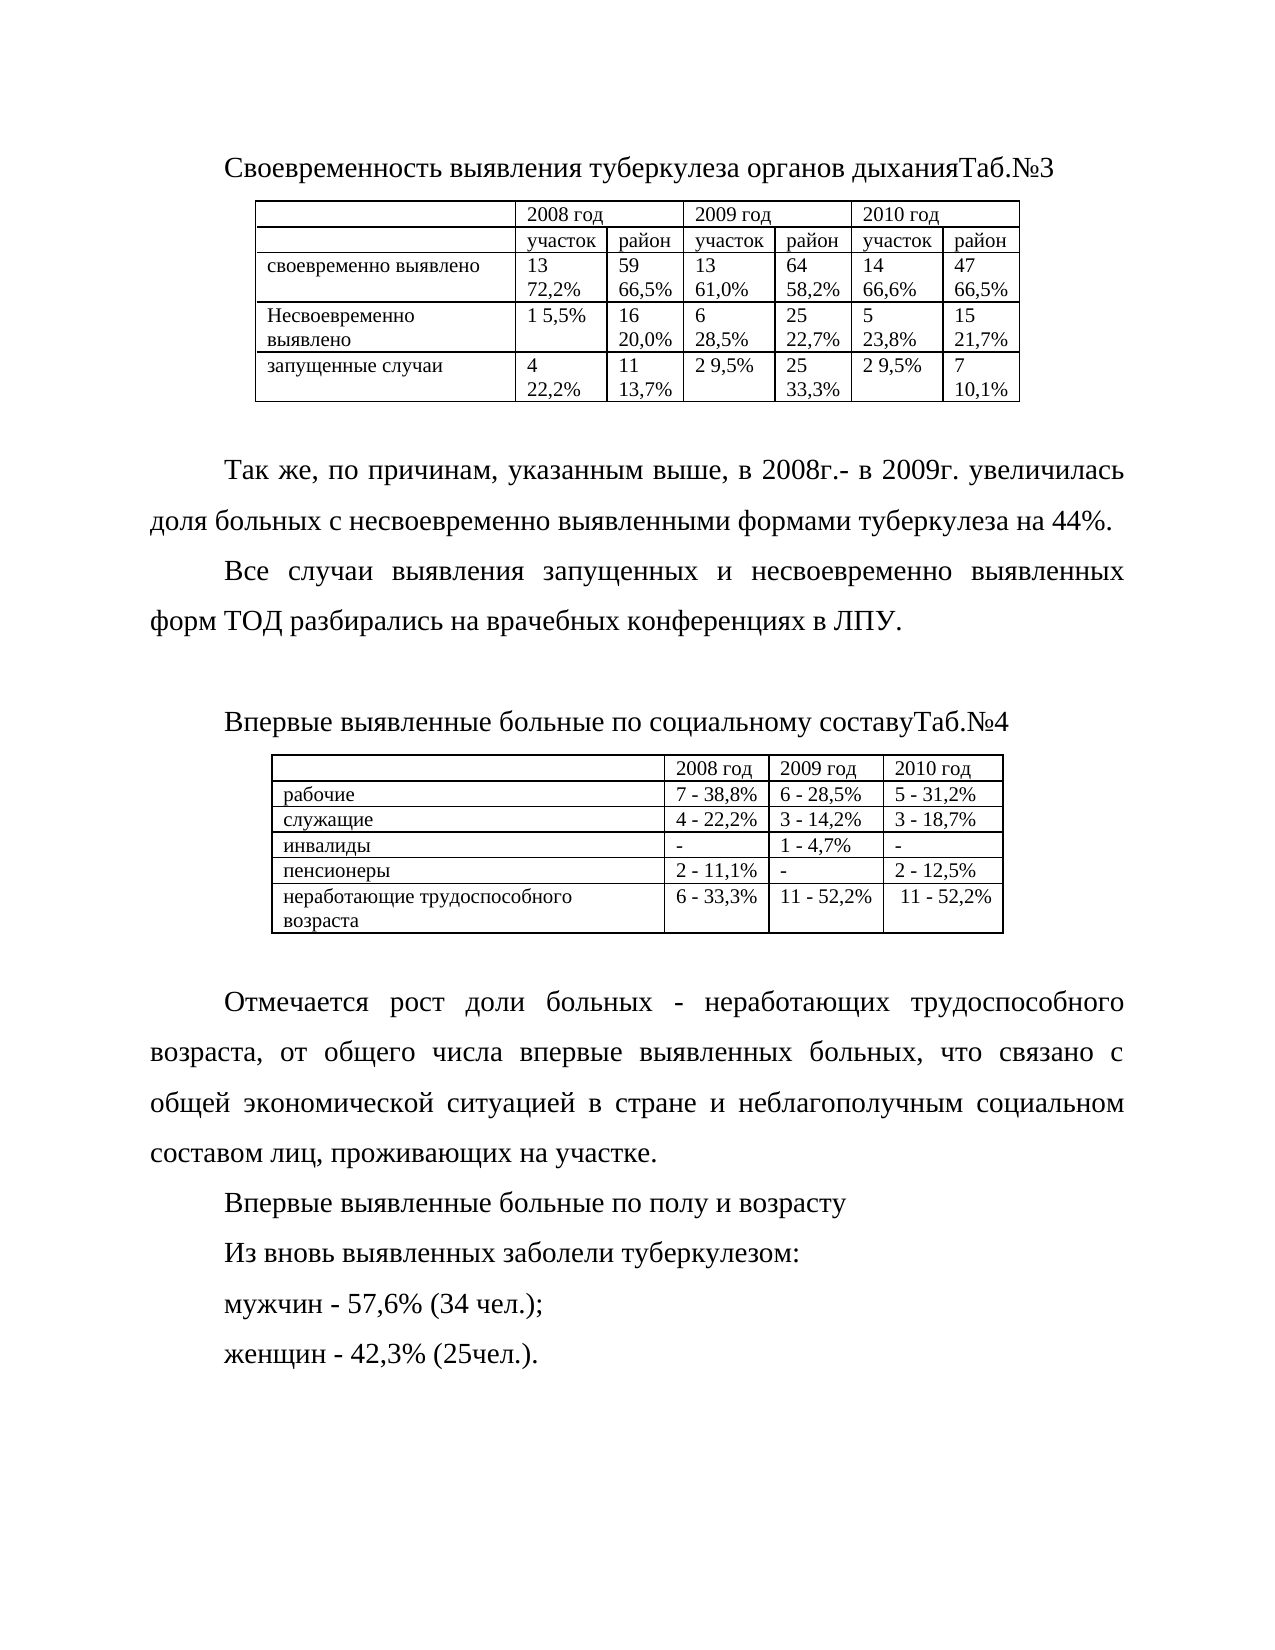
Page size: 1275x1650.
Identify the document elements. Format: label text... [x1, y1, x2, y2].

text Все случаи выявления запущенных и несвоевременно выявленных форм ТОД разбирались на врачебных конференциях в ЛПУ. [150, 553, 1125, 637]
table_cell 2 9,5% [852, 353, 942, 401]
table_cell служащие [273, 807, 664, 831]
table_cell Несвоевременно выявлено [256, 302, 515, 351]
table_cell 13 72,2% [516, 253, 606, 301]
table_cell 7 - 38,8% [665, 782, 768, 806]
text Отмечается рост доли больных - неработающих трудоспособного возраста, от общего числа впервые выявленных больных, что связано с общей экономической ситуацией в стране и неблагополучным социальном составом лиц, проживающих на участке. [150, 984, 1125, 1168]
table_cell инвалиды [273, 833, 664, 857]
table_cell своевременно выявлено [256, 253, 515, 301]
table_cell 2 - 11,1% [665, 858, 768, 882]
table_header 2009 год [770, 756, 883, 780]
table_cell 16 20,0% [608, 303, 683, 351]
table_cell - [665, 833, 768, 857]
table_cell 13 61,0% [684, 253, 774, 301]
table_cell 11 13,7% [608, 353, 683, 401]
table_cell 25 22,7% [776, 303, 851, 351]
table_cell рабочие [273, 782, 664, 806]
table_cell район [608, 228, 683, 252]
text Впервые выявленные больные по полу и возрасту [150, 1185, 1125, 1219]
table_cell район [944, 228, 1019, 252]
table_cell пенсионеры [273, 858, 664, 882]
table_cell 5 23,8% [852, 303, 942, 351]
table_header 2009 год [684, 202, 851, 226]
table_cell 7 10,1% [944, 353, 1019, 401]
table_cell 64 58,2% [776, 253, 851, 301]
table_cell 25 33,3% [776, 353, 851, 401]
text женщин - 42,3% (25чел.). [150, 1336, 1125, 1370]
text Из вновь выявленных заболели туберкулезом: [150, 1236, 1125, 1269]
table_cell - [770, 858, 883, 882]
table_cell 6 - 33,3% [665, 884, 768, 932]
table_cell 4 - 22,2% [665, 807, 768, 831]
table_cell запущенные случаи [256, 352, 515, 401]
table_cell участок [852, 228, 942, 252]
table_header 2008 год [516, 202, 683, 226]
table_cell район [776, 228, 851, 252]
table_cell 47 66,5% [944, 253, 1019, 301]
table_cell 1 5,5% [516, 303, 606, 351]
table_cell неработающие трудоспособного возраста [273, 884, 664, 932]
table_cell 14 66,6% [852, 253, 942, 301]
table_cell 4 22,2% [516, 353, 606, 401]
text Впервые выявленные больные по социальному составуТаб.№4 [150, 704, 1125, 738]
table_cell 3 - 14,2% [770, 807, 883, 831]
table_cell участок [516, 228, 606, 252]
table_cell 2 9,5% [684, 353, 774, 401]
table_cell [256, 227, 515, 252]
table_cell 11 - 52,2% [770, 884, 883, 932]
text Своевременность выявления туберкулеза органов дыханияТаб.№3 [150, 150, 1125, 183]
table_cell - [884, 833, 1002, 857]
table_cell 5 - 31,2% [884, 782, 1002, 806]
table_cell 1 - 4,7% [770, 833, 883, 857]
table_cell 11 - 52,2% [884, 884, 1002, 932]
table_cell 3 - 18,7% [884, 807, 1002, 831]
table_cell 59 66,5% [608, 253, 683, 301]
table_header [256, 202, 515, 226]
table_cell 6 28,5% [684, 303, 774, 351]
table_cell участок [684, 228, 774, 252]
table_header 2010 год [884, 756, 1002, 780]
table_cell 2 - 12,5% [884, 858, 1002, 882]
table_header [273, 756, 664, 780]
text мужчин - 57,6% (34 чел.); [150, 1286, 1125, 1319]
table_header 2008 год [665, 756, 768, 780]
table_cell 15 21,7% [944, 303, 1019, 351]
table_cell 6 - 28,5% [770, 782, 883, 806]
text Так же, по причинам, указанным выше, в 2008г.- в 2009г. увеличилась доля больных с несвоевременно выявленными формами туберкулеза на 44%. [150, 452, 1125, 536]
table_header 2010 год [852, 202, 1019, 226]
